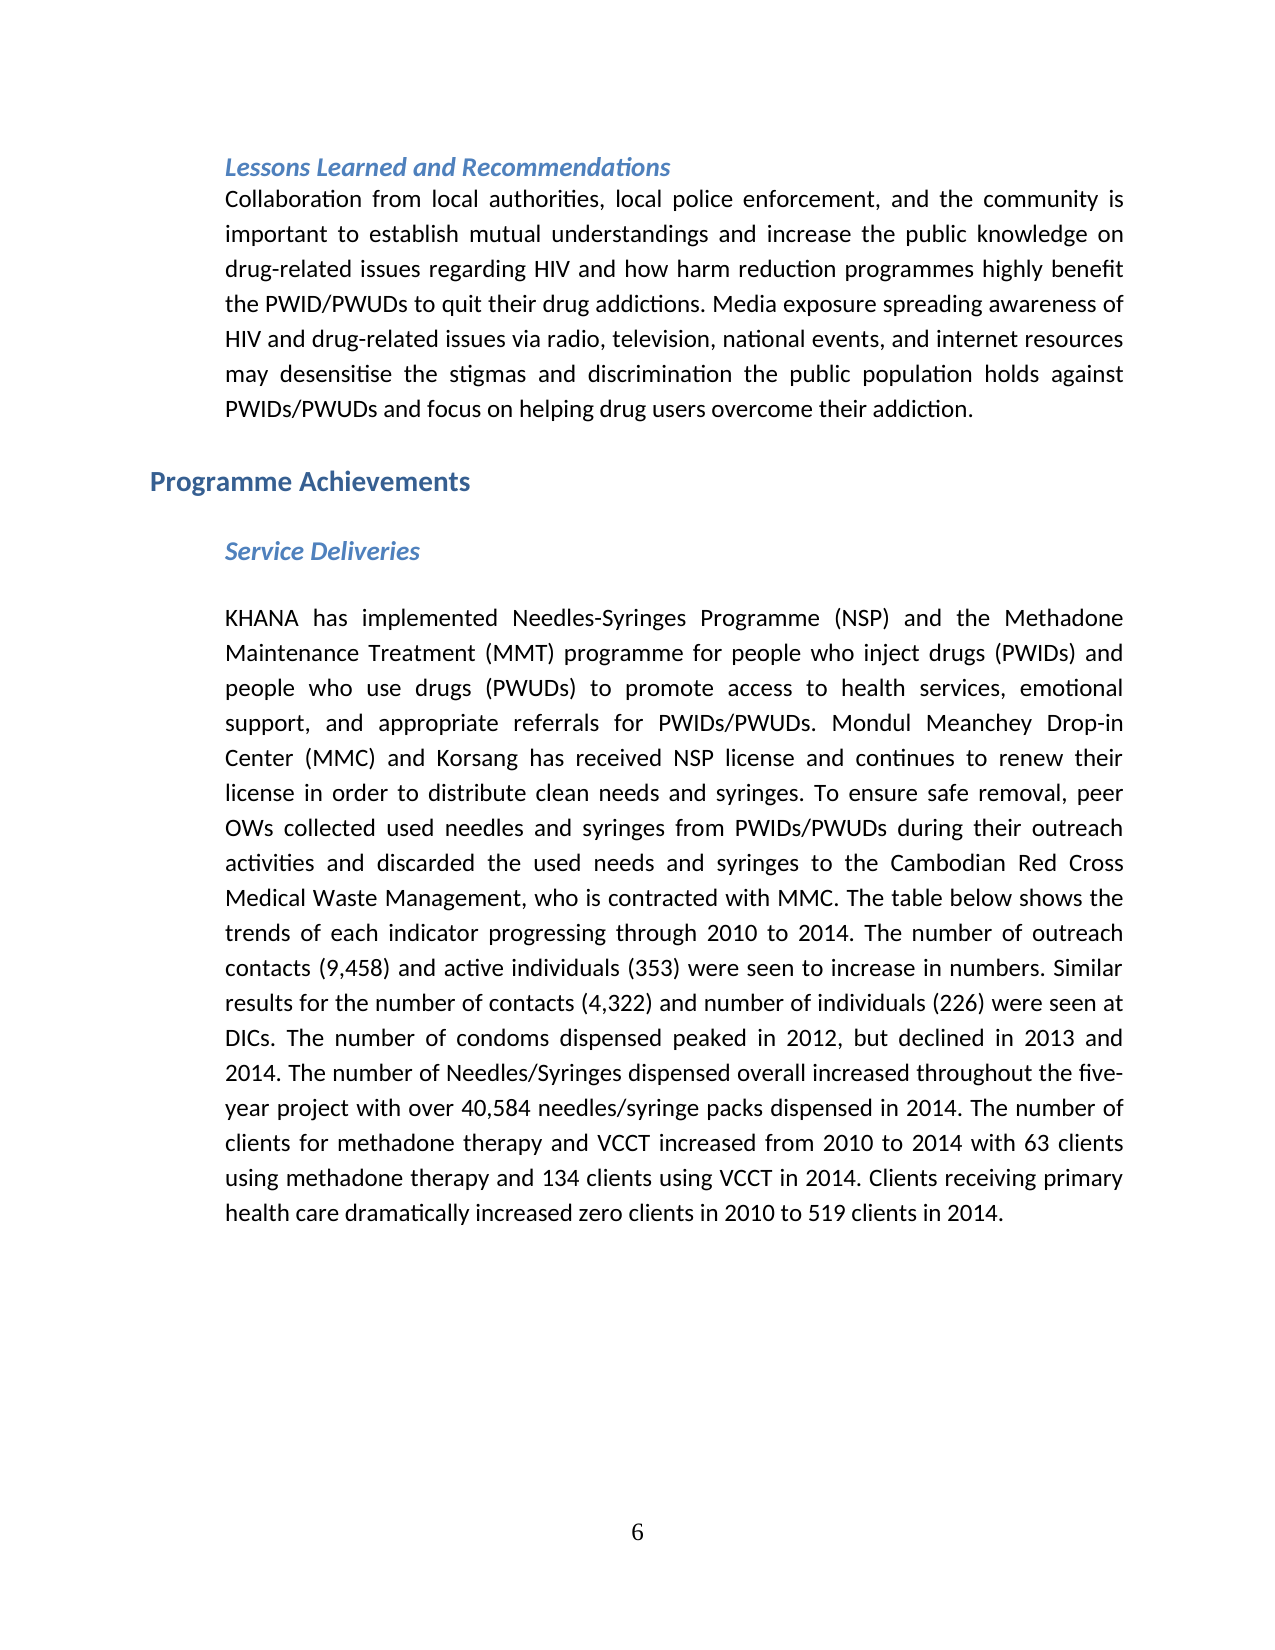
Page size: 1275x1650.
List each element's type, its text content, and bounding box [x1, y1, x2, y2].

subtitle Lessons Learned and Recommendations [150, 150, 1125, 183]
subtitle Service Deliveries [150, 534, 1125, 567]
text KHANA has implemented Needles-Syringes Programme (NSP) and the Methadone Maintenance Treatment (MMT) programme for people who inject drugs (PWIDs) and people who use drugs (PWUDs) to promote access to health services, emotional support, and appropriate referrals for PWIDs/PWUDs. Mondul Meanchey Drop-in Center (MMC) and Korsang has received NSP license and continues to renew their license in order to distribute clean needs and syringes. To ensure safe removal, peer OWs collected used needles and syringes from PWIDs/PWUDs during their outreach activities and discarded the used needs and syringes to the Cambodian Red Cross Medical Waste Management, who is contracted with MMC. The table below shows the trends of each indicator progressing through 2010 to 2014. The number of outreach contacts (9,458) and active individuals (353) were seen to increase in numbers. Similar results for the number of contacts (4,322) and number of individuals (226) were seen at DICs. The number of condoms dispensed peaked in 2012, but declined in 2013 and 2014. The number of Needles/Syringes dispensed overall increased throughout the five-year project with over 40,584 needles/syringe packs dispensed in 2014. The number of clients for methadone therapy and VCCT increased from 2010 to 2014 with 63 clients using methadone therapy and 134 clients using VCCT in 2014. Clients receiving primary health care dramatically increased zero clients in 2010 to 519 clients in 2014. [225, 602, 1125, 1227]
text Collaboration from local authorities, local police enforcement, and the community is important to establish mutual understandings and increase the public knowledge on drug-related issues regarding HIV and how harm reduction programmes highly benefit the PWID/PWUDs to quit their drug addictions. Media exposure spreading awareness of HIV and drug-related issues via radio, television, national events, and internet resources may desensitise the stigmas and discrimination the public population holds against PWIDs/PWUDs and focus on helping drug users overcome their addiction. [225, 183, 1125, 423]
subtitle Programme Achievements [150, 463, 1125, 499]
